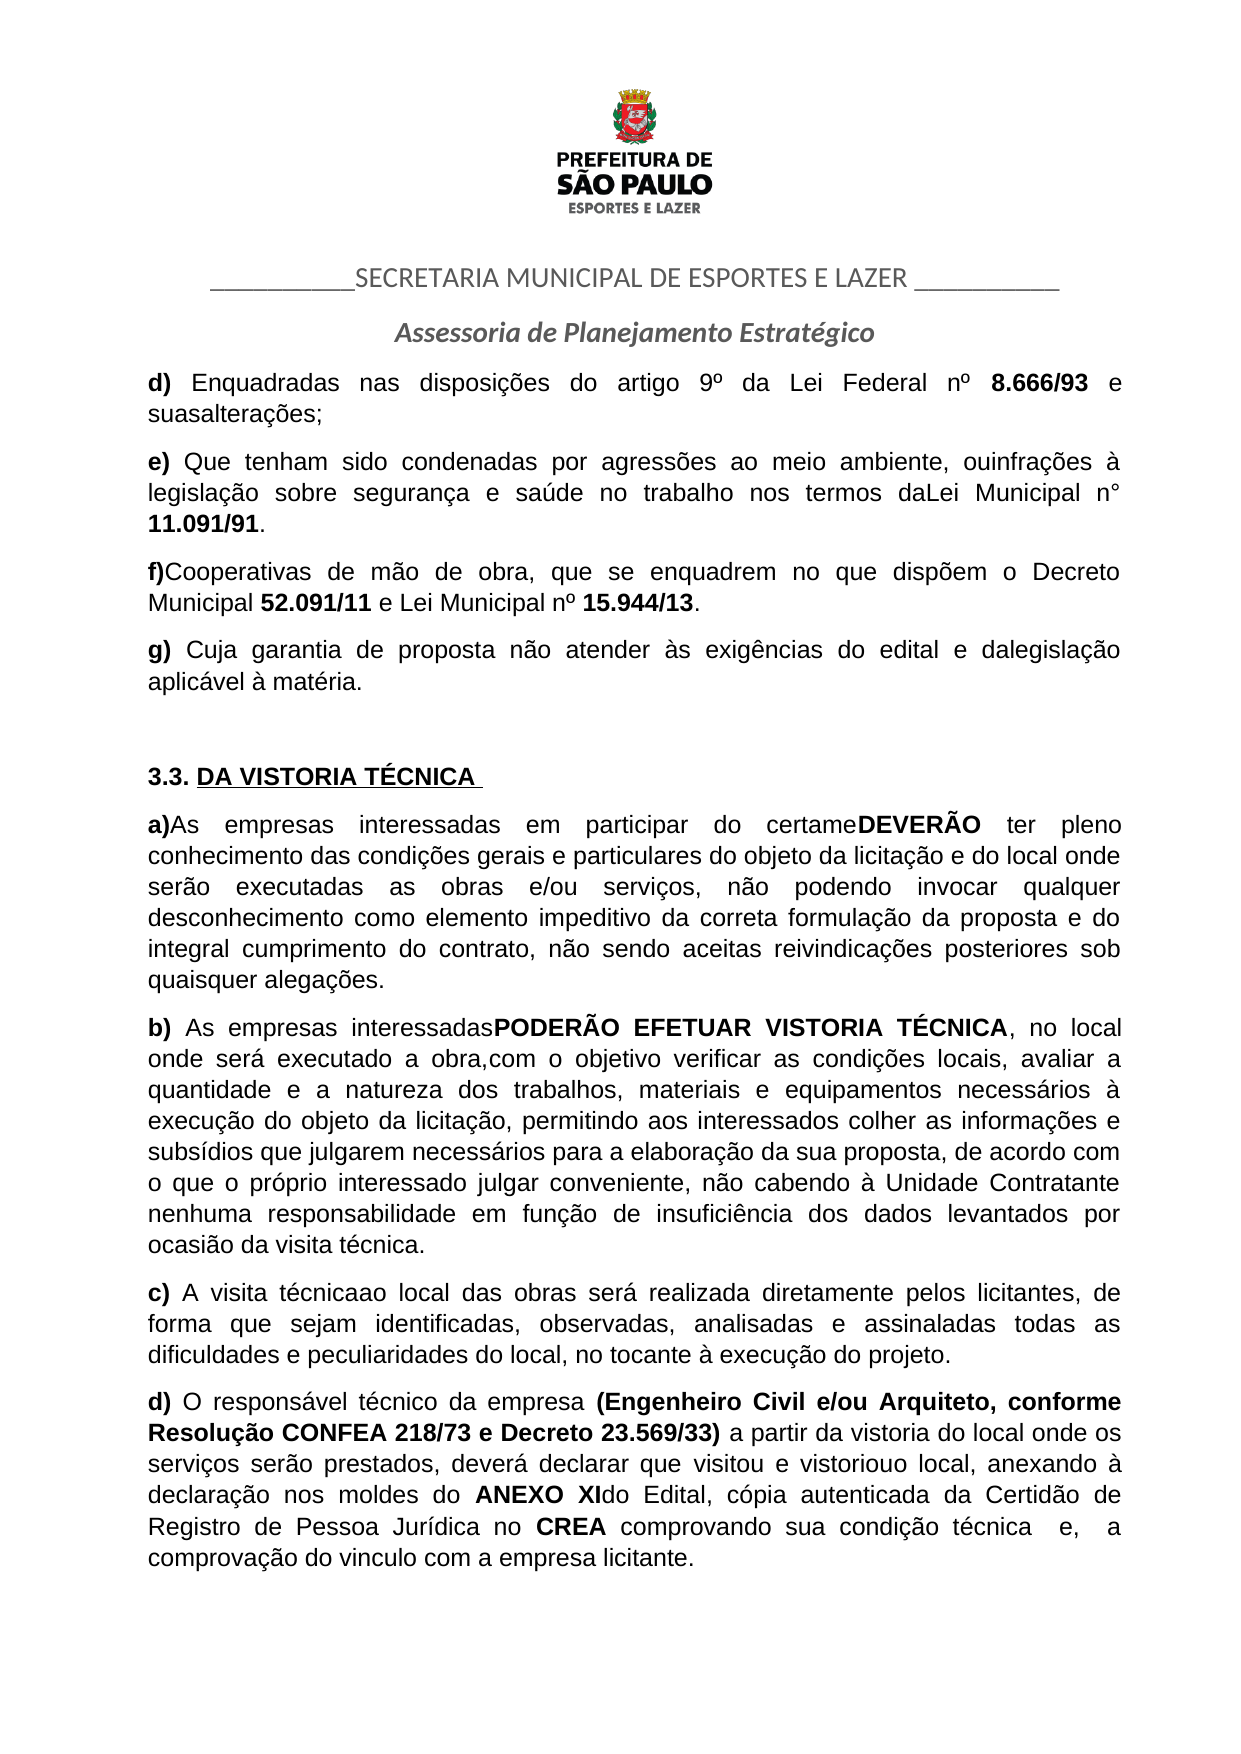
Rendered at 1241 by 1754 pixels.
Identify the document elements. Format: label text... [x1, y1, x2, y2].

text g) Cuja garantia de proposta não atender às exigências do edital e dalegislação aplicável à matéria. [148, 636, 1122, 695]
text e) Que tenham sido condenadas por agressões ao meio ambiente, ouinfrações à legislação sobre segurança e saúde no trabalho nos termos daLei Municipal n° 11.091/91. [148, 447, 1122, 538]
text d) Enquadradas nas disposições do artigo 9º da Lei Federal nº 8.666/93 e suasalterações; [148, 368, 1122, 428]
text c) A visita técnicaao local das obras será realizada diretamente pelos licitantes, de forma que sejam identificadas, observadas, analisadas e assinaladas todas as dificuldades e peculiaridades do local, no tocante à execução do projeto. [148, 1278, 1122, 1368]
picture [522, 66, 747, 236]
text a)As empresas interessadas em participar do certameDEVERÃO ter pleno conhecimento das condições gerais e particulares do objeto da licitação e do local onde serão executadas as obras e/ou serviços, não podendo invocar qualquer desconhecimento como elemento impeditivo da correta formulação da proposta e do integral cumprimento do contrato, não sendo aceitas reivindicações posteriores sob quaisquer alegações. [148, 810, 1122, 994]
text 3.3. DA VISTORIA TÉCNICA [148, 762, 1122, 791]
text d) O responsável técnico da empresa (Engenheiro Civil e/ou Arquiteto, conforme Resolução CONFEA 218/73 e Decreto 23.569/33) a partir da vistoria do local onde os serviços serão prestados, deverá declarar que visitou e vistoriouo local, anexando à declaração nos moldes do Anexo xido Edital, cópia autenticada da Certidão de Registro de Pessoa Jurídica no CREA comprovando sua condição técnica e, a comprovação do vinculo com a empresa licitante. [148, 1387, 1122, 1571]
text f)Cooperativas de mão de obra, que se enquadrem no que dispõem o Decreto Municipal 52.091/11 e Lei Municipal nº 15.944/13. [148, 557, 1122, 617]
text b) As empresas interessadaspoderão efetuar vistoria TÉCNICA, no local onde será executado a obra,com o objetivo verificar as condições locais, avaliar a quantidade e a natureza dos trabalhos, materiais e equipamentos necessários à execução do objeto da licitação, permitindo aos interessados colher as informações e subsídios que julgarem necessários para a elaboração da sua proposta, de acordo com o que o próprio interessado julgar conveniente, não cabendo à Unidade Contratante nenhuma responsabilidade em função de insuficiência dos dados levantados por ocasião da visita técnica. [148, 1013, 1122, 1259]
